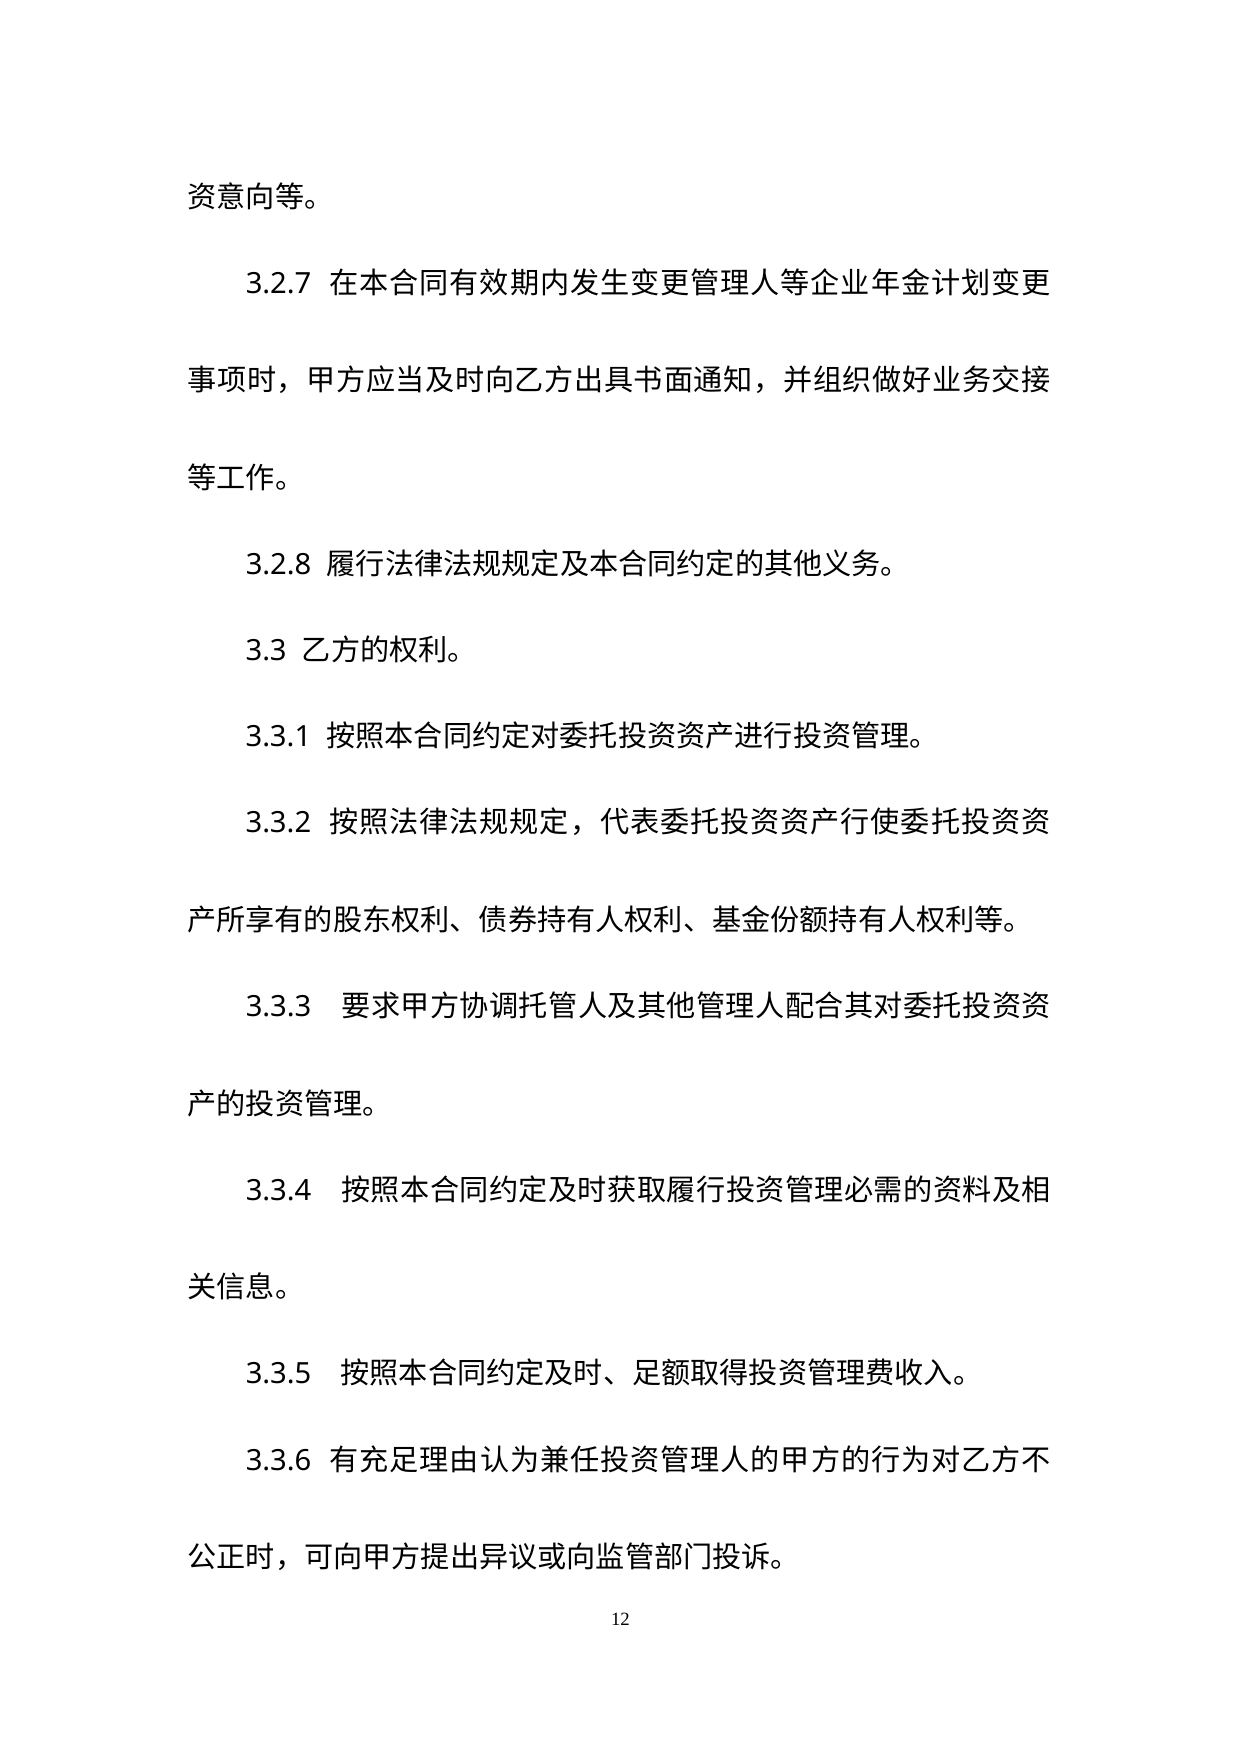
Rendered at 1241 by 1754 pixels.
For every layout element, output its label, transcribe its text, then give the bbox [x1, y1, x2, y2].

text 3.3.3 要求甲方协调托管人及其他管理人配合其对委托投资资产的投资管理。 [187, 971, 1053, 1134]
text 3.3.4 按照本合同约定及时获取履行投资管理必需的资料及相关信息。 [187, 1155, 1053, 1317]
text 3.3 乙方的权利。 [187, 615, 1053, 680]
text 3.2.8 履行法律法规规定及本合同约定的其他义务。 [187, 529, 1053, 594]
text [187, 162, 1053, 227]
text 3.2.7 在本合同有效期内发生变更管理人等企业年金计划变更事项时，甲方应当及时向乙方出具书面通知，并组织做好业务交接等工作。 [187, 248, 1053, 357]
text 3.3.2 按照法律法规规定，代表委托投资资产行使委托投资资产所享有的股东权利、债券持有人权利、基金份额持有人权利等。 [187, 788, 1053, 950]
text 3.3.1 按照本合同约定对委托投资资产进行投资管理。 [187, 702, 1053, 767]
text 3.3.5 按照本合同约定及时、足额取得投资管理费收入。 [187, 1339, 1053, 1404]
text 3.2.7 在本合同有效期内发生变更管理人等企业年金计划变更事项时，甲方应当及时向乙方出具书面通知，并组织做好业务交接等工作。 [187, 399, 1053, 508]
text 3.3.6 有充足理由认为兼任投资管理人的甲方的行为对乙方不公正时，可向甲方提出异议或向监管部门投诉。 [187, 1425, 1053, 1587]
